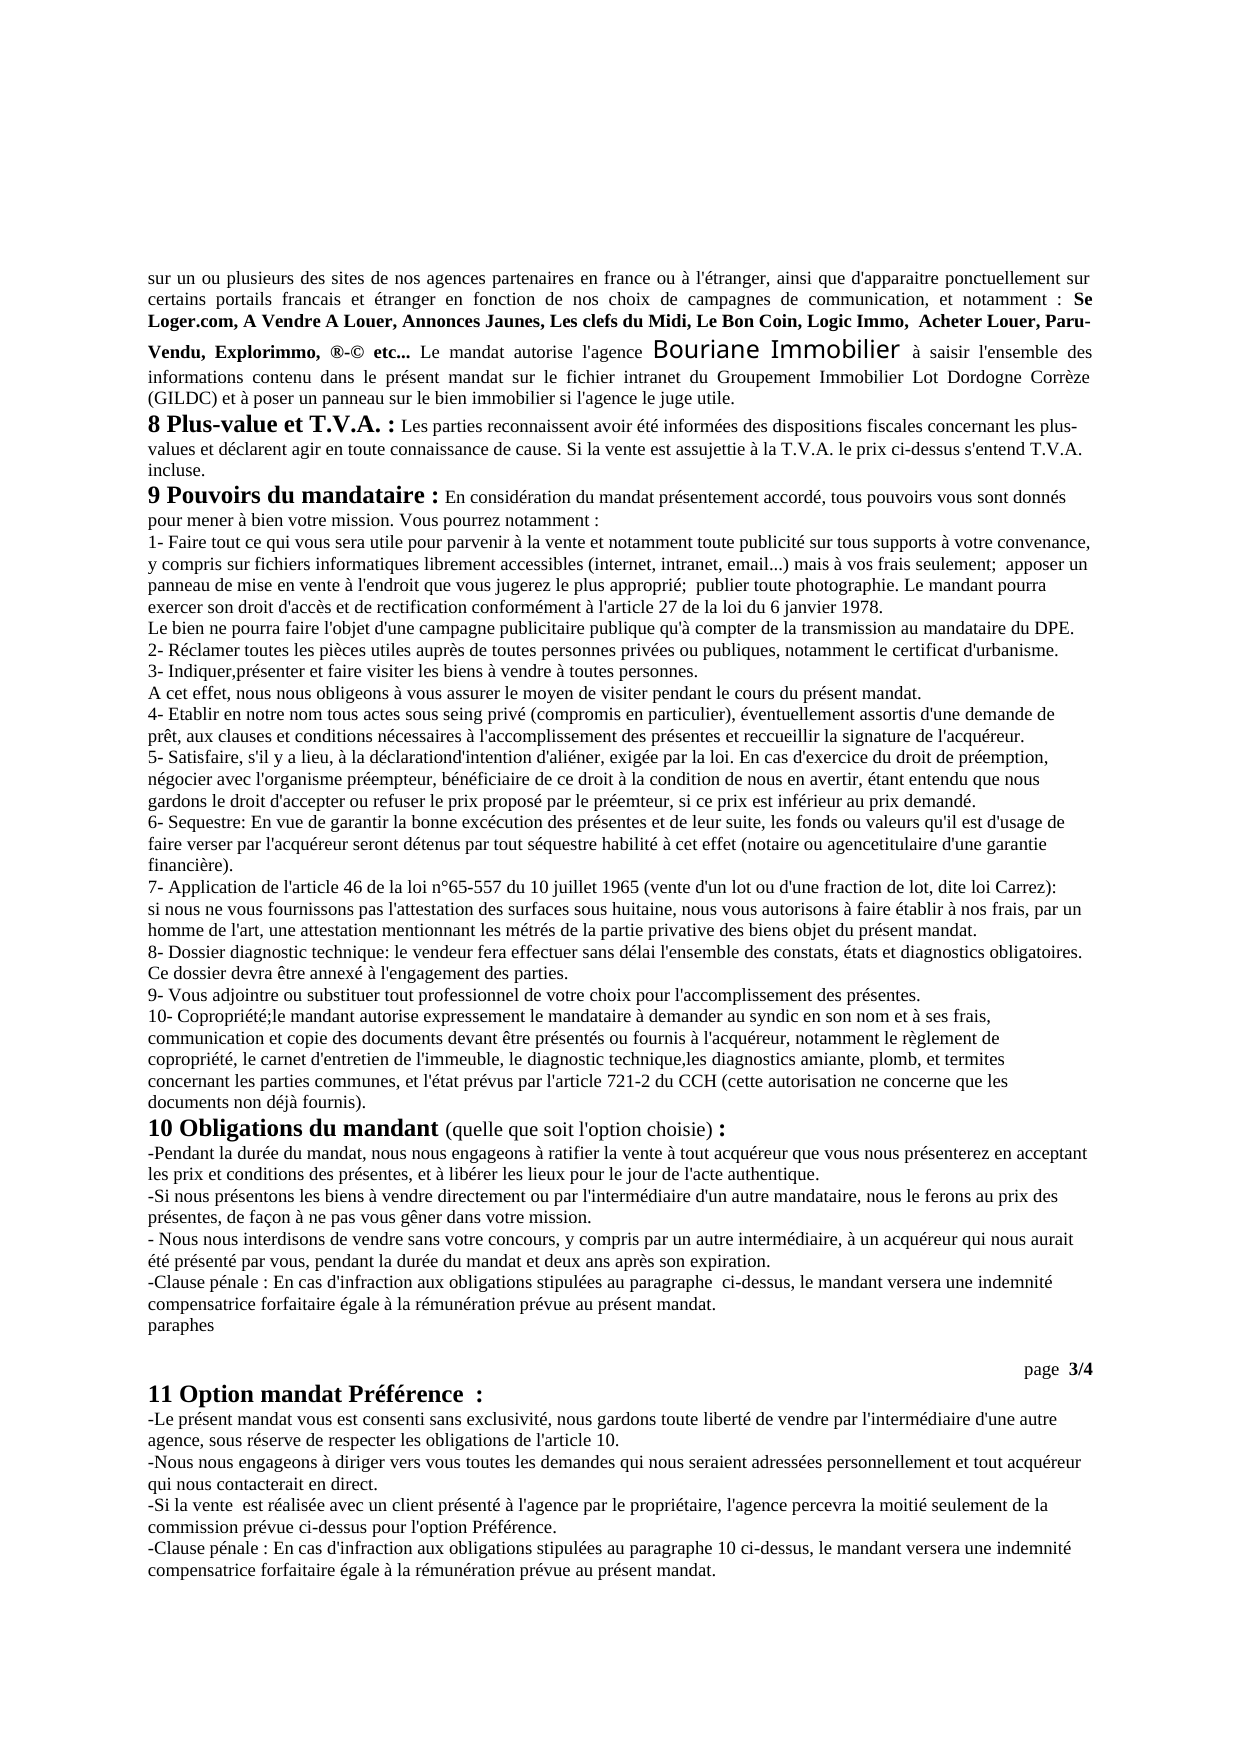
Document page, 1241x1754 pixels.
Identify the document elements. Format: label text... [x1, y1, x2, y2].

text A cet effet, nous nous obligeons à vous assurer le moyen de visiter pendant le cours du présent mandat. [148, 682, 1092, 703]
text 7- Application de l'article 46 de la loi n°65-557 du 10 juillet 1965 (vente d'un lot ou d'une fraction de lot, dite loi Carrez): [148, 876, 1092, 897]
text 9- Vous adjointre ou substituer tout professionnel de votre choix pour l'accomplissement des présentes. [148, 984, 1092, 1005]
text 8 Plus-value et T.V.A. : Les parties reconnaissent avoir été informées des dispositions fiscales concernant les plus-values et déclarent agir en toute connaissance de cause. Si la vente est assujettie à la T.V.A. le prix ci-dessus s'entend T.V.A. incluse. [148, 409, 1092, 481]
text Le bien ne pourra faire l'objet d'une campagne publicitaire publique qu'à compter de la transmission au mandataire du DPE. [148, 617, 1092, 639]
text -Pendant la durée du mandat, nous nous engageons à ratifier la vente à tout acquéreur que vous nous présenterez en acceptant les prix et conditions des présentes, et à libérer les lieux pour le jour de l'acte authentique. [148, 1142, 1092, 1185]
text 1- Faire tout ce qui vous sera utile pour parvenir à la vente et notamment toute publicité sur tous supports à votre convenance, y compris sur fichiers informatiques librement accessibles (internet, intranet, email...) mais à vos frais seulement; apposer un panneau de mise en vente à l'endroit que vous jugerez le plus approprié; publier toute photographie. Le mandant pourra exercer son droit d'accès et de rectification conformément à l'article 27 de la loi du 6 janvier 1978. [148, 531, 1092, 617]
text page 3/4 [148, 1357, 1092, 1379]
text si nous ne vous fournissons pas l'attestation des surfaces sous huitaine, nous vous autorisons à faire établir à nos frais, par un homme de l'art, une attestation mentionnant les métrés de la partie privative des biens objet du présent mandat. [148, 897, 1092, 941]
text 2- Réclamer toutes les pièces utiles auprès de toutes personnes privées ou publiques, notamment le certificat d'urbanisme. [148, 639, 1092, 660]
subtitle sur un ou plusieurs des sites de nos agences partenaires en france ou à l'étranger, ainsi que d'apparaitre ponctuellement sur certains portails francais et étranger en fonction de nos choix de campagnes de communication, et notamment : Se Loger.com, A Vendre A Louer, Annonces Jaunes, Les clefs du Midi, Le Bon Coin, Logic Immo, Acheter Louer, Paru-Vendu, Explorimmo, ®-© etc... Le mandat autorise l'agence Bouriane Immobilier à saisir l'ensemble des informations contenu dans le présent mandat sur le fichier intranet du Groupement Immobilier Lot Dordogne Corrèze (GILDC) et à poser un panneau sur le bien immobilier si l'agence le juge utile. [148, 267, 1092, 409]
text -Le présent mandat vous est consenti sans exclusivité, nous gardons toute liberté de vendre par l'intermédiaire d'une autre agence, sous réserve de respecter les obligations de l'article 10. [148, 1408, 1092, 1451]
text - Nous nous interdisons de vendre sans votre concours, y compris par un autre intermédiaire, à un acquéreur qui nous aurait été présenté par vous, pendant la durée du mandat et deux ans après son expiration. [148, 1228, 1092, 1271]
text 9 Pouvoirs du mandataire : En considération du mandat présentement accordé, tous pouvoirs vous sont donnés pour mener à bien votre mission. Vous pourrez notamment : [148, 481, 1092, 531]
text -Nous nous engageons à diriger vers vous toutes les demandes qui nous seraient adressées personnellement et tout acquéreur qui nous contacterait en direct. [148, 1451, 1092, 1494]
text 10- Copropriété;le mandant autorise expressement le mandataire à demander au syndic en son nom et à ses frais, communication et copie des documents devant être présentés ou fournis à l'acquéreur, notamment le règlement de copropriété, le carnet d'entretien de l'immeuble, le diagnostic technique,les diagnostics amiante, plomb, et termites concernant les parties communes, et l'état prévus par l'article 721-2 du CCH (cette autorisation ne concerne que les documents non déjà fournis). [148, 1005, 1092, 1113]
text -Clause pénale : En cas d'infraction aux obligations stipulées au paragraphe ci-dessus, le mandant versera une indemnité compensatrice forfaitaire égale à la rémunération prévue au présent mandat. [148, 1271, 1092, 1314]
text 3- Indiquer,présenter et faire visiter les biens à vendre à toutes personnes. [148, 660, 1092, 682]
text 5- Satisfaire, s'il y a lieu, à la déclarationd'intention d'aliéner, exigée par la loi. En cas d'exercice du droit de préemption, négocier avec l'organisme préempteur, bénéficiaire de ce droit à la condition de nous en avertir, étant entendu que nous gardons le droit d'accepter ou refuser le prix proposé par le préemteur, si ce prix est inférieur au prix demandé. [148, 746, 1092, 811]
text 10 Obligations du mandant (quelle que soit l'option choisie) : [148, 1113, 1092, 1142]
text -Si nous présentons les biens à vendre directement ou par l'intermédiaire d'un autre mandataire, nous le ferons au prix des présentes, de façon à ne pas vous gêner dans votre mission. [148, 1185, 1092, 1228]
text -Si la vente est réalisée avec un client présenté à l'agence par le propriétaire, l'agence percevra la moitié seulement de la commission prévue ci-dessus pour l'option Préférence. [148, 1494, 1092, 1537]
text 6- Sequestre: En vue de garantir la bonne excécution des présentes et de leur suite, les fonds ou valeurs qu'il est d'usage de faire verser par l'acquéreur seront détenus par tout séquestre habilité à cet effet (notaire ou agencetitulaire d'une garantie financière). [148, 811, 1092, 876]
text 11 Option mandat Préférence : [148, 1379, 1092, 1408]
text 4- Etablir en notre nom tous actes sous seing privé (compromis en particulier), éventuellement assortis d'une demande de prêt, aux clauses et conditions nécessaires à l'accomplissement des présentes et reccueillir la signature de l'acquéreur. [148, 703, 1092, 746]
text 8- Dossier diagnostic technique: le vendeur fera effectuer sans délai l'ensemble des constats, états et diagnostics obligatoires. Ce dossier devra être annexé à l'engagement des parties. [148, 941, 1092, 984]
text paraphes [148, 1314, 1092, 1336]
text -Clause pénale : En cas d'infraction aux obligations stipulées au paragraphe 10 ci-dessus, le mandant versera une indemnité compensatrice forfaitaire égale à la rémunération prévue au présent mandat. [148, 1537, 1092, 1580]
